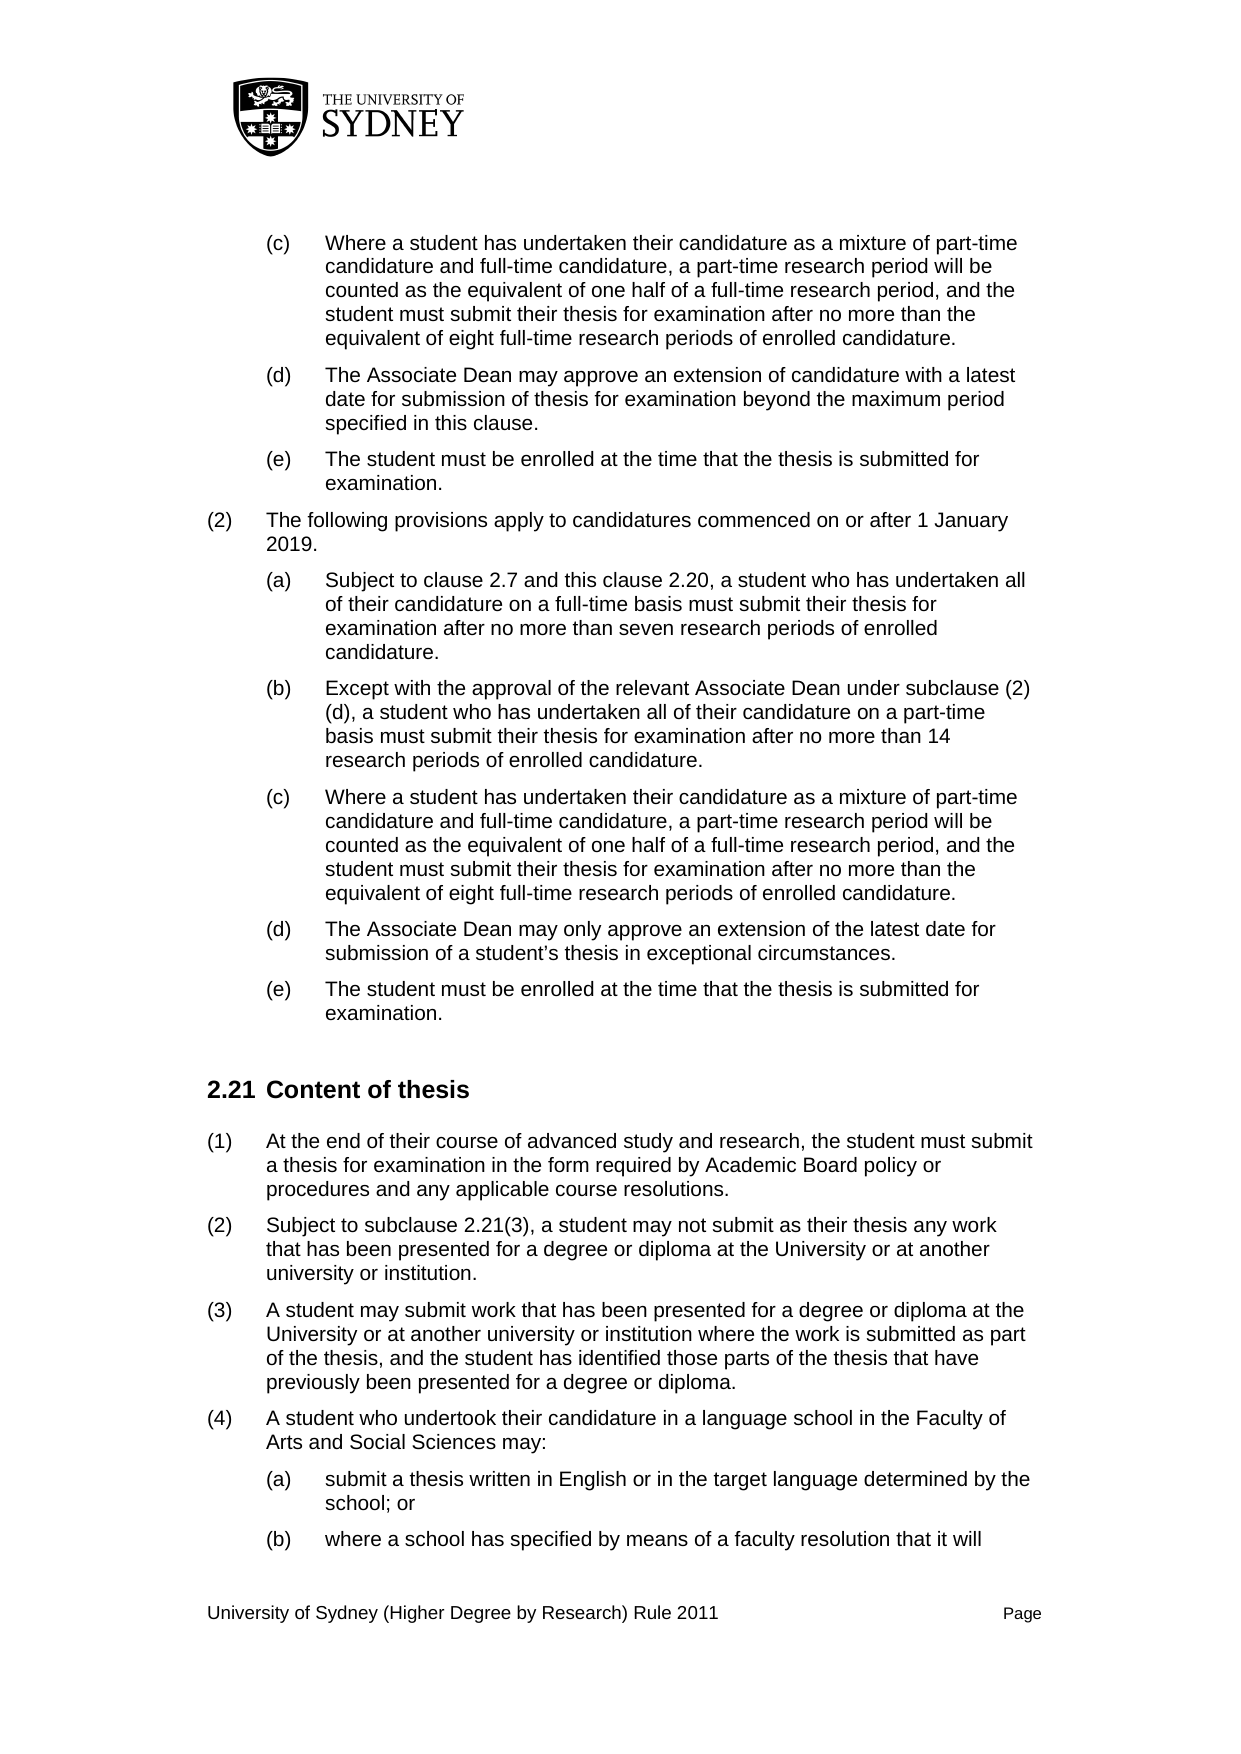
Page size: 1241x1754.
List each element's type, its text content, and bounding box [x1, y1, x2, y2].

picture [206, 73, 491, 166]
text The Associate Dean may only approve an extension of the latest date for submission of a student’s thesis in exceptional circumstances. [266, 917, 1033, 965]
text Where a student has undertaken their candidature as a mixture of part-time candidature and full-time candidature, a part-time research period will be counted as the equivalent of one half of a full-time research period, and the student must submit their thesis for examination after no more than the equivalent of eight full-time research periods of enrolled candidature. [266, 230, 1033, 350]
text Subject to subclause 2.21(3), a student may not submit as their thesis any work that has been presented for a degree or diploma at the University or at another university or institution. [207, 1213, 1033, 1285]
text Where a student has undertaken their candidature as a mixture of part-time candidature and full-time candidature, a part-time research period will be counted as the equivalent of one half of a full-time research period, and the student must submit their thesis for examination after no more than the equivalent of eight full-time research periods of enrolled candidature. [266, 784, 1033, 904]
text submit a thesis written in English or in the target language determined by the school; or [266, 1466, 1033, 1514]
text Except with the approval of the relevant Associate Dean under subclause (2)(d), a student who has undertaken all of their candidature on a part-time basis must submit their thesis for examination after no more than 14 research periods of enrolled candidature. [266, 676, 1033, 772]
list Subject to clause 2.7 and this clause 2.20, a student who has undertaken all of their candidature on a full-time basis must submit their thesis for examination after no more than seven research periods of enrolled candidature. [266, 568, 1033, 664]
text The Associate Dean may approve an extension of candidature with a latest date for submission of thesis for examination beyond the maximum period specified in this clause. [266, 363, 1033, 434]
text A student may submit work that has been presented for a degree or diploma at the University or at another university or institution where the work is submitted as part of the thesis, and the student has identified those parts of the thesis that have previously been presented for a degree or diploma. [207, 1298, 1033, 1393]
text The following provisions apply to candidatures commenced on or after 1 January 2019. [207, 507, 1033, 555]
text The student must be enrolled at the time that the thesis is submitted for examination. [266, 447, 1033, 495]
subtitle 2.21 Content of thesis [207, 1075, 1033, 1104]
text The student must be enrolled at the time that the thesis is submitted for examination. [266, 977, 1033, 1025]
list At the end of their course of advanced study and research, the student must submit a thesis for examination in the form required by Academic Board policy or procedures and any applicable course resolutions. [207, 1129, 1033, 1201]
text A student who undertook their candidature in a language school in the Faculty of Arts and Social Sciences may: [207, 1406, 1033, 1454]
